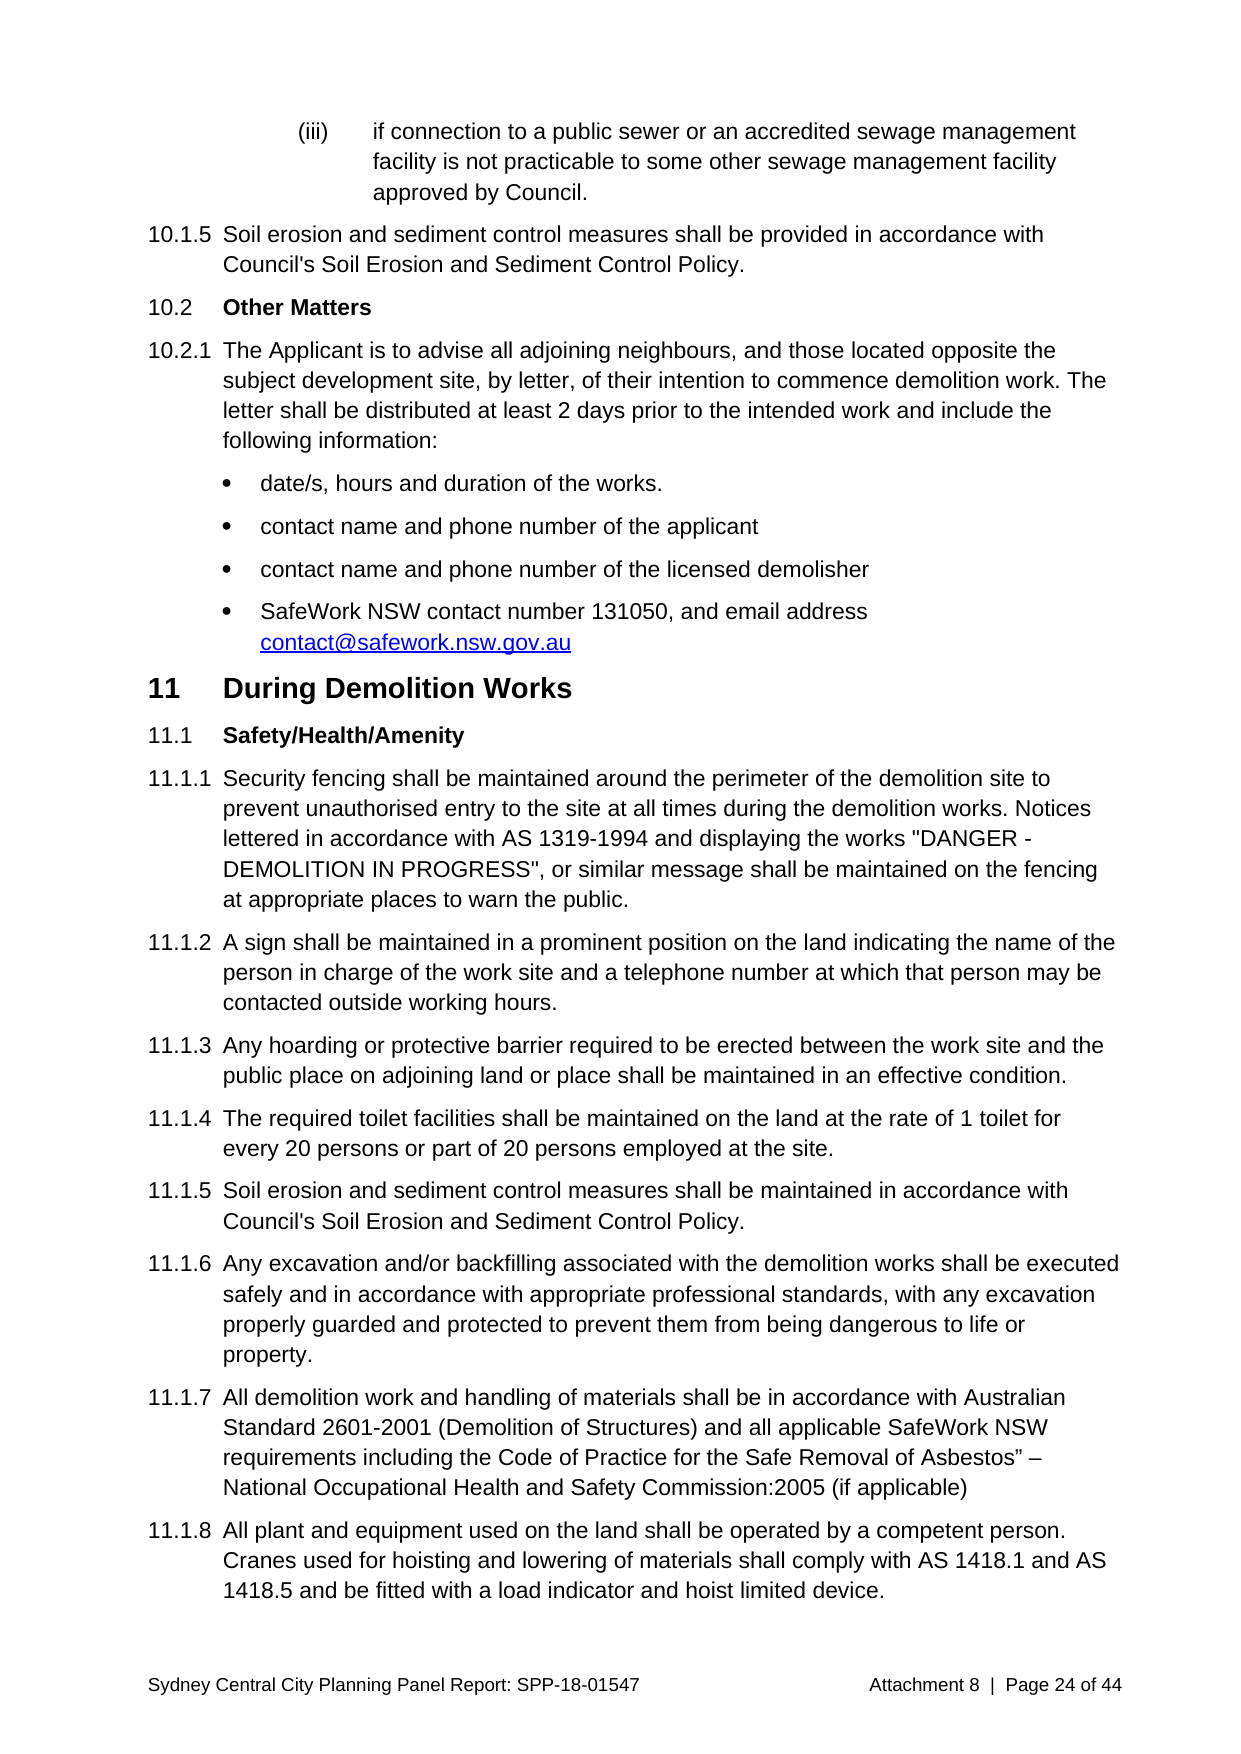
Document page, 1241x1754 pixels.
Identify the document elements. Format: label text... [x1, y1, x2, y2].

text 11.1.1 Security fencing shall be maintained around the perimeter of the demolition site to prevent unauthorised entry to the site at all times during the demolition works. Notices lettered in accordance with AS 1319-1994 and displaying the works "DANGER - DEMOLITION IN PROGRESS", or similar message shall be maintained on the fencing at appropriate places to warn the public. [148, 765, 1122, 912]
list contact name and phone number of the applicant [223, 513, 1122, 539]
list SafeWork NSW contact number 131050, and email address contact@safework.nsw.gov.au [223, 598, 1122, 655]
text 11.1.3 Any hoarding or protective barrier required to be erected between the work site and the public place on adjoining land or place shall be maintained in an effective condition. [148, 1032, 1122, 1088]
list contact name and phone number of the licensed demolisher [223, 556, 1122, 582]
text 11.1.7 All demolition work and handling of materials shall be in accordance with Australian Standard 2601-2001 (Demolition of Structures) and all applicable SafeWork NSW requirements including the Code of Practice for the Safe Removal of Asbestos” – National Occupational Health and Safety Commission:2005 (if applicable) [148, 1384, 1122, 1501]
text 11.1.4 The required toilet facilities shall be maintained on the land at the rate of 1 toilet for every 20 persons or part of 20 persons employed at the site. [148, 1104, 1122, 1161]
text 11.1.8 All plant and equipment used on the land shall be operated by a competent person. Cranes used for hoisting and lowering of materials shall comply with AS 1418.1 and AS 1418.5 and be fitted with a load indicator and hoist limited device. [148, 1517, 1122, 1604]
list date/s, hours and duration of the works. [223, 470, 1122, 497]
text 10.2.1 The Applicant is to advise all adjoining neighbours, and those located opposite the subject development site, by letter, of their intention to commence demolition work. The letter shall be distributed at least 2 days prior to the intended work and include the following information: [148, 337, 1122, 454]
text 10.2 Other Matters [148, 294, 1122, 321]
text 11.1.5 Soil erosion and sediment control measures shall be maintained in accordance with Council's Soil Erosion and Sediment Control Policy. [148, 1177, 1122, 1234]
text 11 During Demolition Works [148, 671, 1122, 705]
text 10.1.5 Soil erosion and sediment control measures shall be provided in accordance with Council's Soil Erosion and Sediment Control Policy. [148, 221, 1122, 278]
text 11.1 Safety/Health/Amenity [148, 722, 1122, 749]
text (iii) if connection to a public sewer or an accredited sewage management facility is not practicable to some other sewage management facility approved by Council. [298, 118, 1122, 205]
text 11.1.6 Any excavation and/or backfilling associated with the demolition works shall be executed safely and in accordance with appropriate professional standards, with any excavation properly guarded and protected to prevent them from being dangerous to life or property. [148, 1250, 1122, 1367]
text 11.1.2 A sign shall be maintained in a prominent position on the land indicating the name of the person in charge of the work site and a telephone number at which that person may be contacted outside working hours. [148, 928, 1122, 1015]
